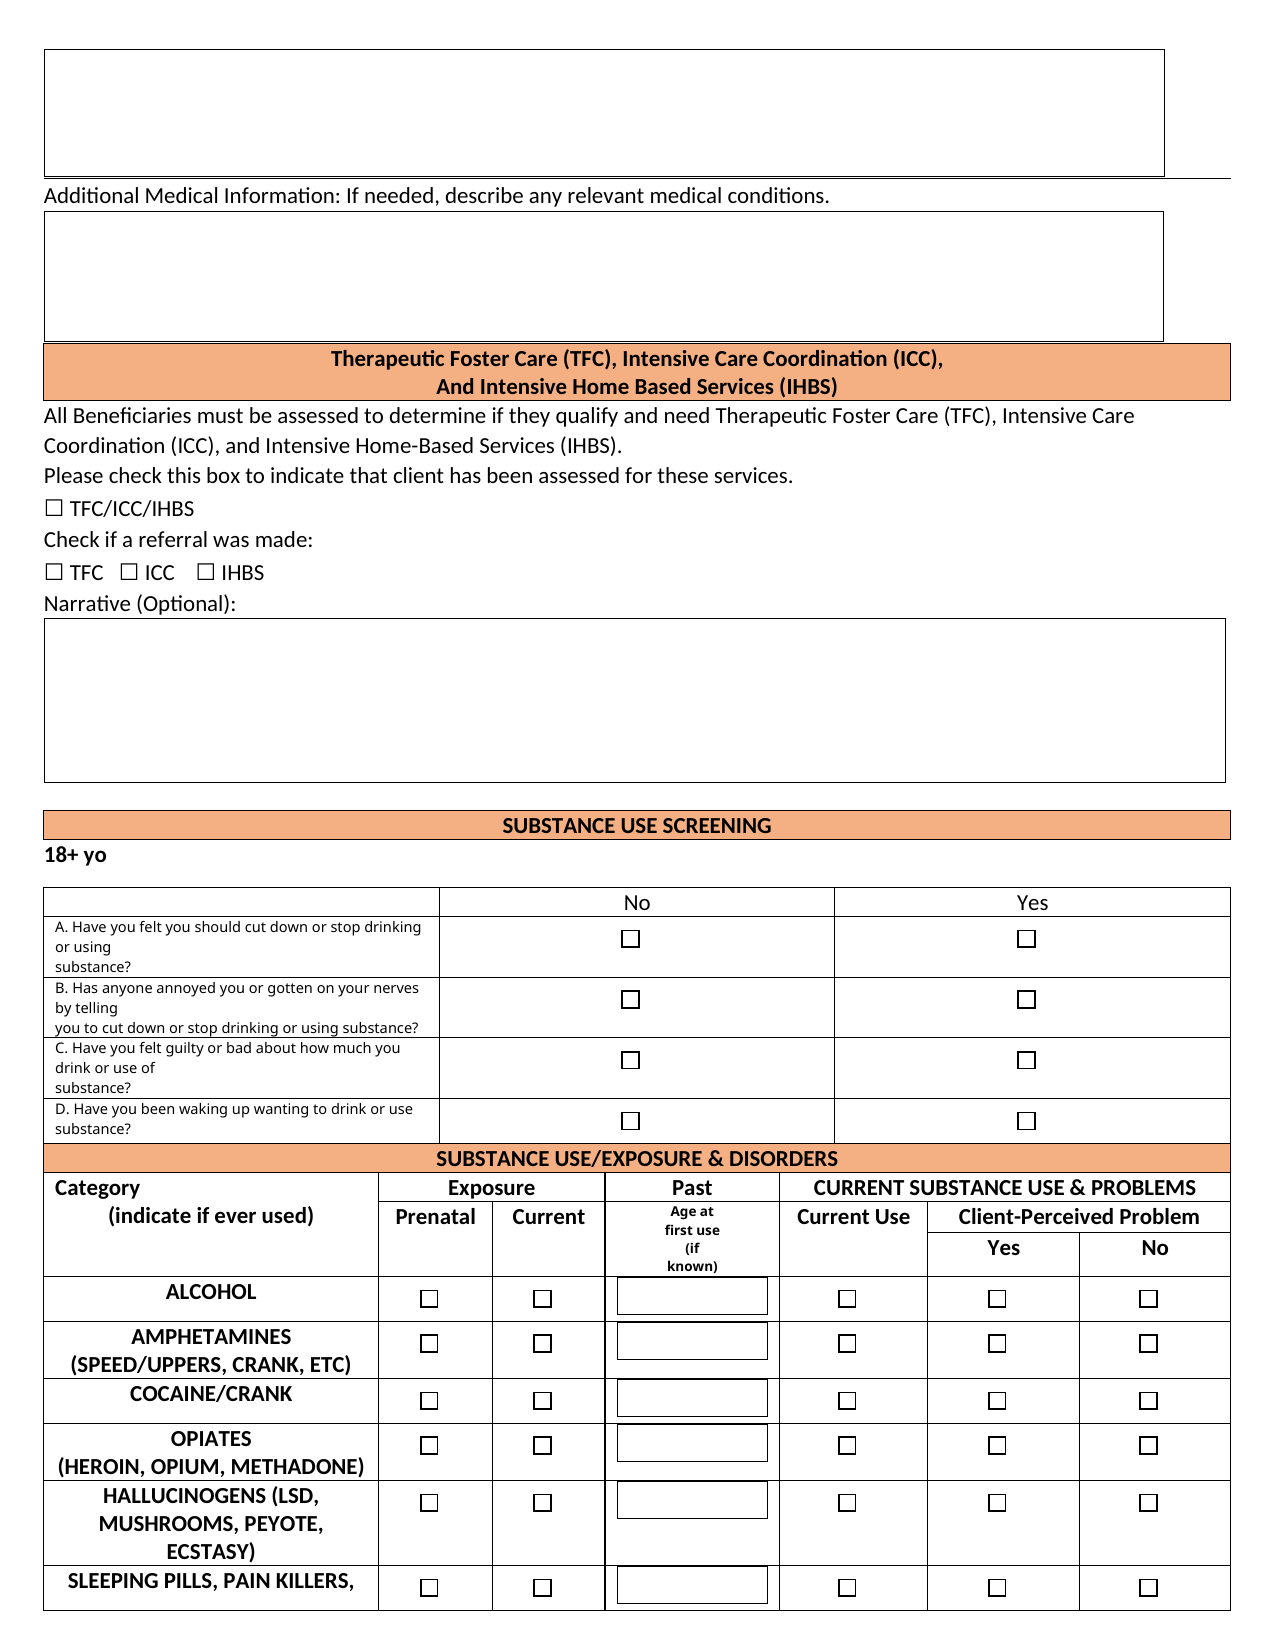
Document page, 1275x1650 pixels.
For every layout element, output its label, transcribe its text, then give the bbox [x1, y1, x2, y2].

table_cell [1020, 1566, 1079, 1610]
table_cell [440, 1038, 834, 1098]
table_cell [452, 1379, 492, 1423]
table_header SUBSTANCE USE SCREENING [44, 811, 1230, 839]
text Narrative (Optional): [44, 589, 1231, 618]
table_cell [493, 1424, 604, 1480]
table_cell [44, 1566, 378, 1610]
table_header Yes [835, 888, 1230, 916]
table_cell [870, 1379, 927, 1423]
table_cell [780, 1424, 927, 1480]
text TFC/ICC/IHBS [44, 492, 1231, 523]
table_cell COCAINE/CRANK [44, 1379, 378, 1423]
table_cell [606, 1322, 779, 1378]
table_cell [928, 1322, 1079, 1378]
table_cell [493, 1277, 532, 1321]
table_cell [780, 1322, 927, 1378]
table_cell CURRENT SUBSTANCE USE & PROBLEMS [780, 1173, 1230, 1201]
table_cell [565, 1379, 604, 1423]
table_cell [440, 917, 834, 977]
table_cell Current Use [780, 1202, 927, 1276]
text TFC ICC IHBS [44, 556, 1231, 587]
table_cell [928, 1277, 987, 1321]
text Please check this box to indicate that client has been assessed for these services. [44, 462, 1231, 490]
table_cell [379, 1379, 419, 1423]
table_cell [1080, 1424, 1230, 1480]
table_cell [606, 1379, 779, 1423]
table_cell [780, 1481, 927, 1565]
table_cell [379, 1424, 492, 1480]
table_cell [1080, 1379, 1139, 1423]
table_cell [928, 1481, 1079, 1565]
table_cell [1172, 1379, 1230, 1423]
table_cell HALLUCINOGENS (LSD, MUSHROOMS, PEYOTE, ECSTASY) [44, 1481, 378, 1565]
table_cell [379, 1322, 492, 1378]
table_cell [440, 1099, 620, 1143]
text All Beneficiaries must be assessed to determine if they qualify and need Therapeutic Foster Care (TFC), Intensive Care Coordination (ICC), and Intensive Home-Based Services (IHBS). [44, 401, 1231, 459]
table_cell [493, 1379, 532, 1423]
table_cell Yes [928, 1233, 1079, 1276]
table_cell [780, 1566, 837, 1610]
table_cell [1080, 1566, 1139, 1610]
table_cell [493, 1481, 604, 1565]
table_cell Age at first use (if known) [606, 1202, 779, 1276]
table_cell [565, 1277, 604, 1321]
table_cell C. Have you felt guilty or bad about how much you drink or use of substance? [44, 1038, 439, 1098]
table_cell [653, 1099, 834, 1143]
table_cell [1080, 1481, 1230, 1565]
table_cell No [1080, 1233, 1230, 1276]
table_cell [440, 978, 834, 1037]
table_cell [493, 1566, 532, 1610]
table_cell [1172, 1566, 1230, 1610]
table_cell A. Have you felt you should cut down or stop drinking or using substance? [44, 917, 439, 977]
table_header Therapeutic Foster Care (TFC), Intensive Care Coordination (ICC), And Intensive Home Based Services (IHBS) [44, 344, 1230, 400]
text 18+ yo [44, 840, 1231, 868]
table_cell [928, 1566, 987, 1610]
table_cell [565, 1566, 604, 1610]
table_cell [1080, 1277, 1139, 1321]
table_cell [1020, 1277, 1079, 1321]
table_cell [379, 1566, 419, 1610]
table_cell SUBSTANCE USE/EXPOSURE & DISORDERS [44, 1144, 1230, 1172]
table_cell [606, 1481, 779, 1565]
table_cell [452, 1277, 492, 1321]
table_cell [606, 1424, 779, 1480]
table_cell [835, 978, 1230, 1037]
table_cell D. Have you been waking up wanting to drink or use substance? [44, 1099, 439, 1143]
table_cell [835, 1038, 1230, 1098]
table_cell [606, 1277, 779, 1321]
table_cell [835, 1099, 1016, 1143]
table_header No [440, 888, 834, 916]
table_cell [835, 917, 1230, 977]
table_cell [379, 1481, 492, 1565]
table_cell OPIATES (HEROIN, OPIUM, METHADONE) [44, 1424, 378, 1480]
table_cell AMPHETAMINES (SPEED/UPPERS, CRANK, ETC) [44, 1322, 378, 1378]
table_cell Client-Perceived Problem [928, 1202, 1230, 1232]
table_cell [780, 1379, 837, 1423]
table_cell [379, 1277, 419, 1321]
table_cell [870, 1566, 927, 1610]
table_cell Category (indicate if ever used) [44, 1173, 378, 1276]
table_cell [1172, 1277, 1230, 1321]
table_cell Exposure [379, 1173, 604, 1201]
table_cell [928, 1424, 1079, 1480]
table_cell [870, 1277, 927, 1321]
table_cell [780, 1277, 837, 1321]
table_cell [1020, 1379, 1079, 1423]
table_cell [928, 1379, 987, 1423]
table_cell [1080, 1322, 1230, 1378]
table_cell Current [493, 1202, 604, 1276]
table_cell Prenatal [379, 1202, 492, 1276]
table_cell [452, 1566, 492, 1610]
table_cell [493, 1322, 604, 1378]
text Check if a referral was made: [44, 526, 1231, 554]
table_cell B. Has anyone annoyed you or gotten on your nerves by telling you to cut down or stop drinking or using substance? [44, 978, 439, 1037]
text Additional Medical Information: If needed, describe any relevant medical conditions. [44, 179, 1231, 209]
table_cell [606, 1566, 779, 1610]
table_cell Past [606, 1173, 779, 1201]
table_cell ALCOHOL [44, 1277, 378, 1321]
table_header [44, 888, 439, 916]
table_cell [1049, 1099, 1230, 1143]
